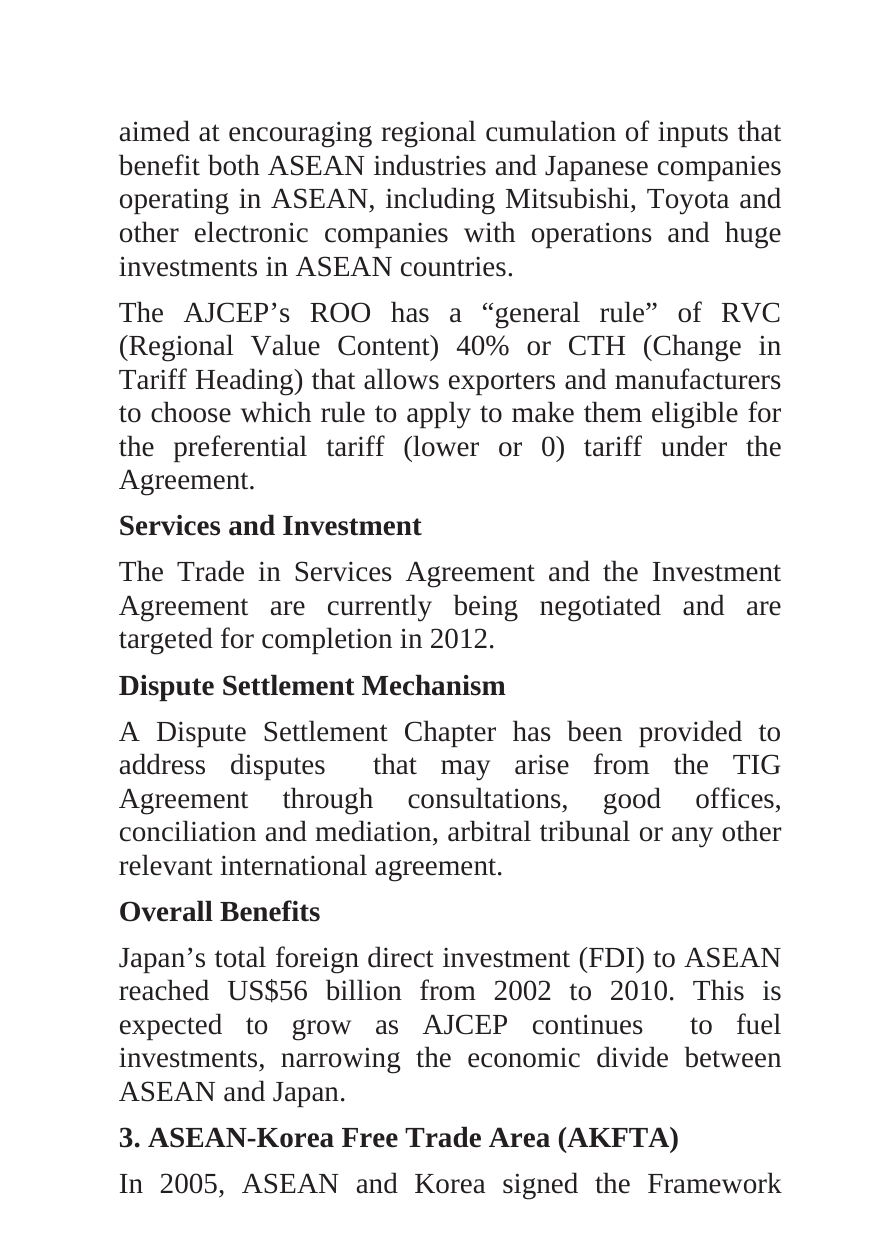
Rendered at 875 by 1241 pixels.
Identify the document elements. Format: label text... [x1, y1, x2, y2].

text Services and Investment [119, 508, 782, 542]
text 3. ASEAN-Korea Free Trade Area (AKFTA) [119, 1120, 782, 1154]
text The AJCEP’s ROO has a “general rule” of RVC (Regional Value Content) 40% or CTH (Change in Tariff Heading) that allows exporters and manufacturers to choose which rule to apply to make them eligible for the preferential tariff (lower or 0) tariff under the Agreement. [119, 295, 782, 496]
text Japan’s total foreign direct investment (FDI) to ASEAN reached US$56 billion from 2002 to 2010. This is expected to grow as AJCEP continues to fuel investments, narrowing the economic divide between ASEAN and Japan. [119, 940, 782, 1108]
text Dispute Settlement Mechanism [119, 668, 782, 701]
text A Dispute Settlement Chapter has been provided to address disputes that may arise from the TIG Agreement through consultations, good offices, conciliation and mediation, arbitral tribunal or any other relevant international agreement. [119, 714, 782, 881]
text The Trade in Services Agreement and the Investment Agreement are currently being negotiated and are targeted for completion in 2012. [119, 554, 782, 655]
text Overall Benefits [119, 894, 782, 927]
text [119, 1166, 782, 1200]
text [119, 114, 782, 282]
